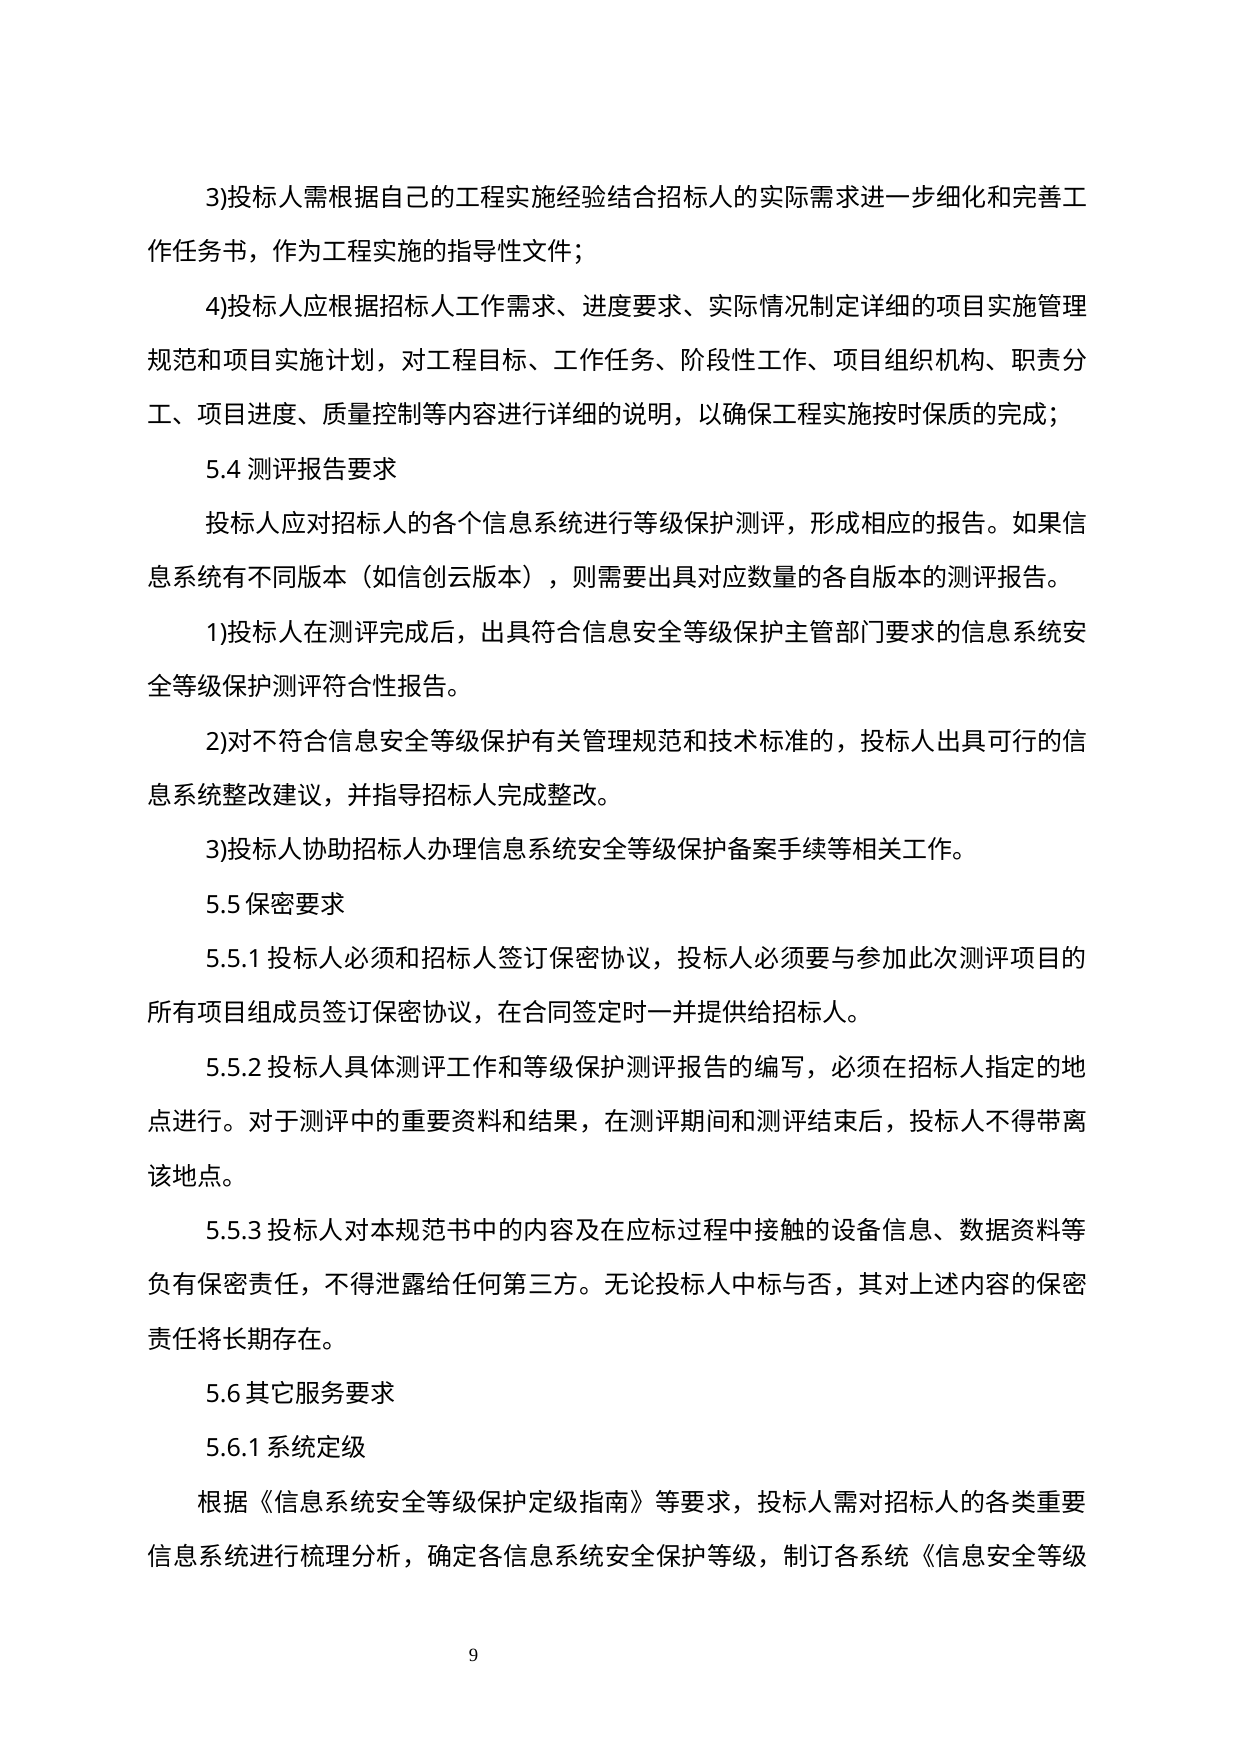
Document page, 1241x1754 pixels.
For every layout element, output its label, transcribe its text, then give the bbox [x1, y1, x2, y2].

text 5.6其它服务要求 [147, 1373, 1089, 1410]
text 投标人应对招标人的各个信息系统进行等级保护测评，形成相应的报告。如果信息系统有不同版本（如信创云版本），则需要出具对应数量的各自版本的测评报告。 [147, 503, 1089, 594]
text 4)投标人应根据招标人工作需求、进度要求、实际情况制定详细的项目实施管理规范和项目实施计划，对工程目标、工作任务、阶段性工作、项目组织机构、职责分工、项目进度、质量控制等内容进行详细的说明，以确保工程实施按时保质的完成； [147, 286, 1089, 431]
text 5.6.1系统定级 [147, 1428, 1089, 1464]
text 2)对不符合信息安全等级保护有关管理规范和技术标准的，投标人出具可行的信息系统整改建议，并指导招标人完成整改。 [147, 721, 1089, 812]
text 5.4 测评报告要求 [147, 449, 1089, 485]
text 3)投标人需根据自己的工程实施经验结合招标人的实际需求进一步细化和完善工作任务书，作为工程实施的指导性文件； [147, 177, 1089, 268]
text 5.5.1投标人必须和招标人签订保密协议，投标人必须要与参加此次测评项目的所有项目组成员签订保密协议，在合同签定时一并提供给招标人。 [147, 938, 1089, 1029]
text 5.5.3投标人对本规范书中的内容及在应标过程中接触的设备信息、数据资料等负有保密责任，不得泄露给任何第三方。无论投标人中标与否，其对上述内容的保密责任将长期存在。 [147, 1210, 1089, 1355]
text 3)投标人协助招标人办理信息系统安全等级保护备案手续等相关工作。 [147, 830, 1089, 866]
text 5.5.2投标人具体测评工作和等级保护测评报告的编写，必须在招标人指定的地点进行。对于测评中的重要资料和结果，在测评期间和测评结束后，投标人不得带离该地点。 [147, 1047, 1089, 1192]
text 5.5保密要求 [147, 884, 1089, 920]
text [148, 1482, 1089, 1573]
text 1)投标人在测评完成后，出具符合信息安全等级保护主管部门要求的信息系统安全等级保护测评符合性报告。 [147, 612, 1089, 703]
